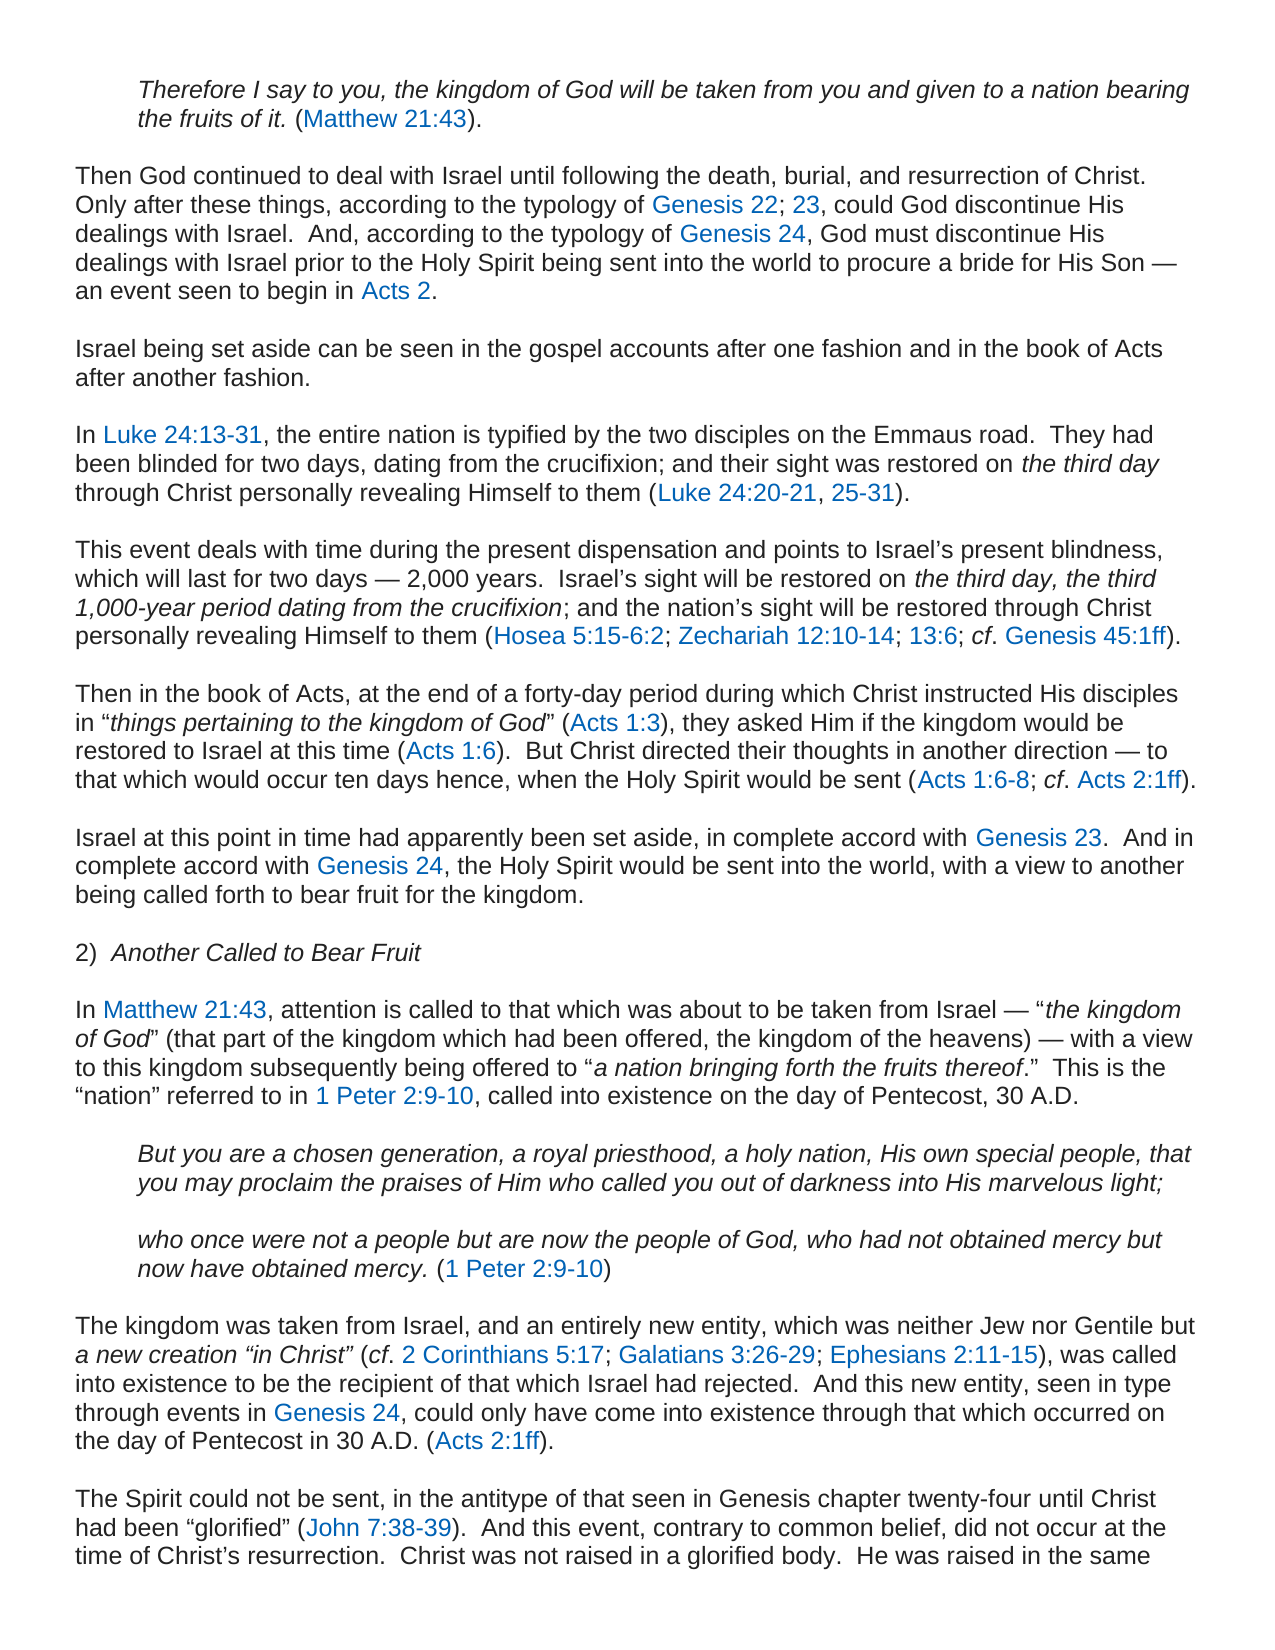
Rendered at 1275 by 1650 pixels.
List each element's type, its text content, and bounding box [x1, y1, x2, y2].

text 2) Another Called to Bear Fruit [75, 937, 1200, 966]
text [75, 1484, 1200, 1570]
text This event deals with time during the present dispensation and points to Israel’s present blindness, which will last for two days — 2,000 years. Israel’s sight will be restored on the third day, the third 1,000-year period dating from the crucifixion; and the nation’s sight will be restored through Christ personally revealing Himself to them (Hosea 5:15-6:2; Zechariah 12:10-14; 13:6; cf. Genesis 45:1ff). [75, 535, 1200, 650]
text Israel at this point in time had apparently been set aside, in complete accord with Genesis 23. And in complete accord with Genesis 24, the Holy Spirit would be sent into the world, with a view to another being called forth to bear fruit for the kingdom. [75, 822, 1200, 909]
text Therefore I say to you, the kingdom of God will be taken from you and given to a nation bearing the fruits of it. (Matthew 21:43). [137, 75, 1200, 132]
text Israel being set aside can be seen in the gospel accounts after one fashion and in the book of Acts after another fashion. [75, 334, 1200, 391]
text Then in the book of Acts, at the end of a forty-day period during which Christ instructed His disciples in “things pertaining to the kingdom of God” (Acts 1:3), they asked Him if the kingdom would be restored to Israel at this time (Acts 1:6). But Christ directed their thoughts in another direction — to that which would occur ten days hence, when the Holy Spirit would be sent (Acts 1:6-8; cf. Acts 2:1ff). [75, 679, 1200, 794]
text who once were not a people but are now the people of God, who had not obtained mercy but now have obtained mercy. (1 Peter 2:9-10) [137, 1225, 1200, 1282]
text Then God continued to deal with Israel until following the death, burial, and resurrection of Christ. Only after these things, according to the typology of Genesis 22; 23, could God discontinue His dealings with Israel. And, according to the typology of Genesis 24, God must discontinue His dealings with Israel prior to the Holy Spirit being sent into the world to procure a bride for His Son — an event seen to begin in Acts 2. [75, 161, 1200, 305]
text In Matthew 21:43, attention is called to that which was about to be taken from Israel — “the kingdom of God” (that part of the kingdom which had been offered, the kingdom of the heavens) — with a view to this kingdom subsequently being offered to “a nation bringing forth the fruits thereof.” This is the “nation” referred to in 1 Peter 2:9-10, called into existence on the day of Pentecost, 30 A.D. [75, 995, 1200, 1110]
text The kingdom was taken from Israel, and an entirely new entity, which was neither Jew nor Gentile but a new creation “in Christ” (cf. 2 Corinthians 5:17; Galatians 3:26-29; Ephesians 2:11-15), was called into existence to be the recipient of that which Israel had rejected. And this new entity, seen in type through events in Genesis 24, could only have come into existence through that which occurred on the day of Pentecost in 30 A.D. (Acts 2:1ff). [75, 1311, 1200, 1455]
text But you are a chosen generation, a royal priesthood, a holy nation, His own special people, that you may proclaim the praises of Him who called you out of darkness into His marvelous light; [137, 1139, 1200, 1196]
text In Luke 24:13-31, the entire nation is typified by the two disciples on the Emmaus road. They had been blinded for two days, dating from the crucifixion; and their sight was restored on the third day through Christ personally revealing Himself to them (Luke 24:20-21, 25-31). [75, 420, 1200, 506]
